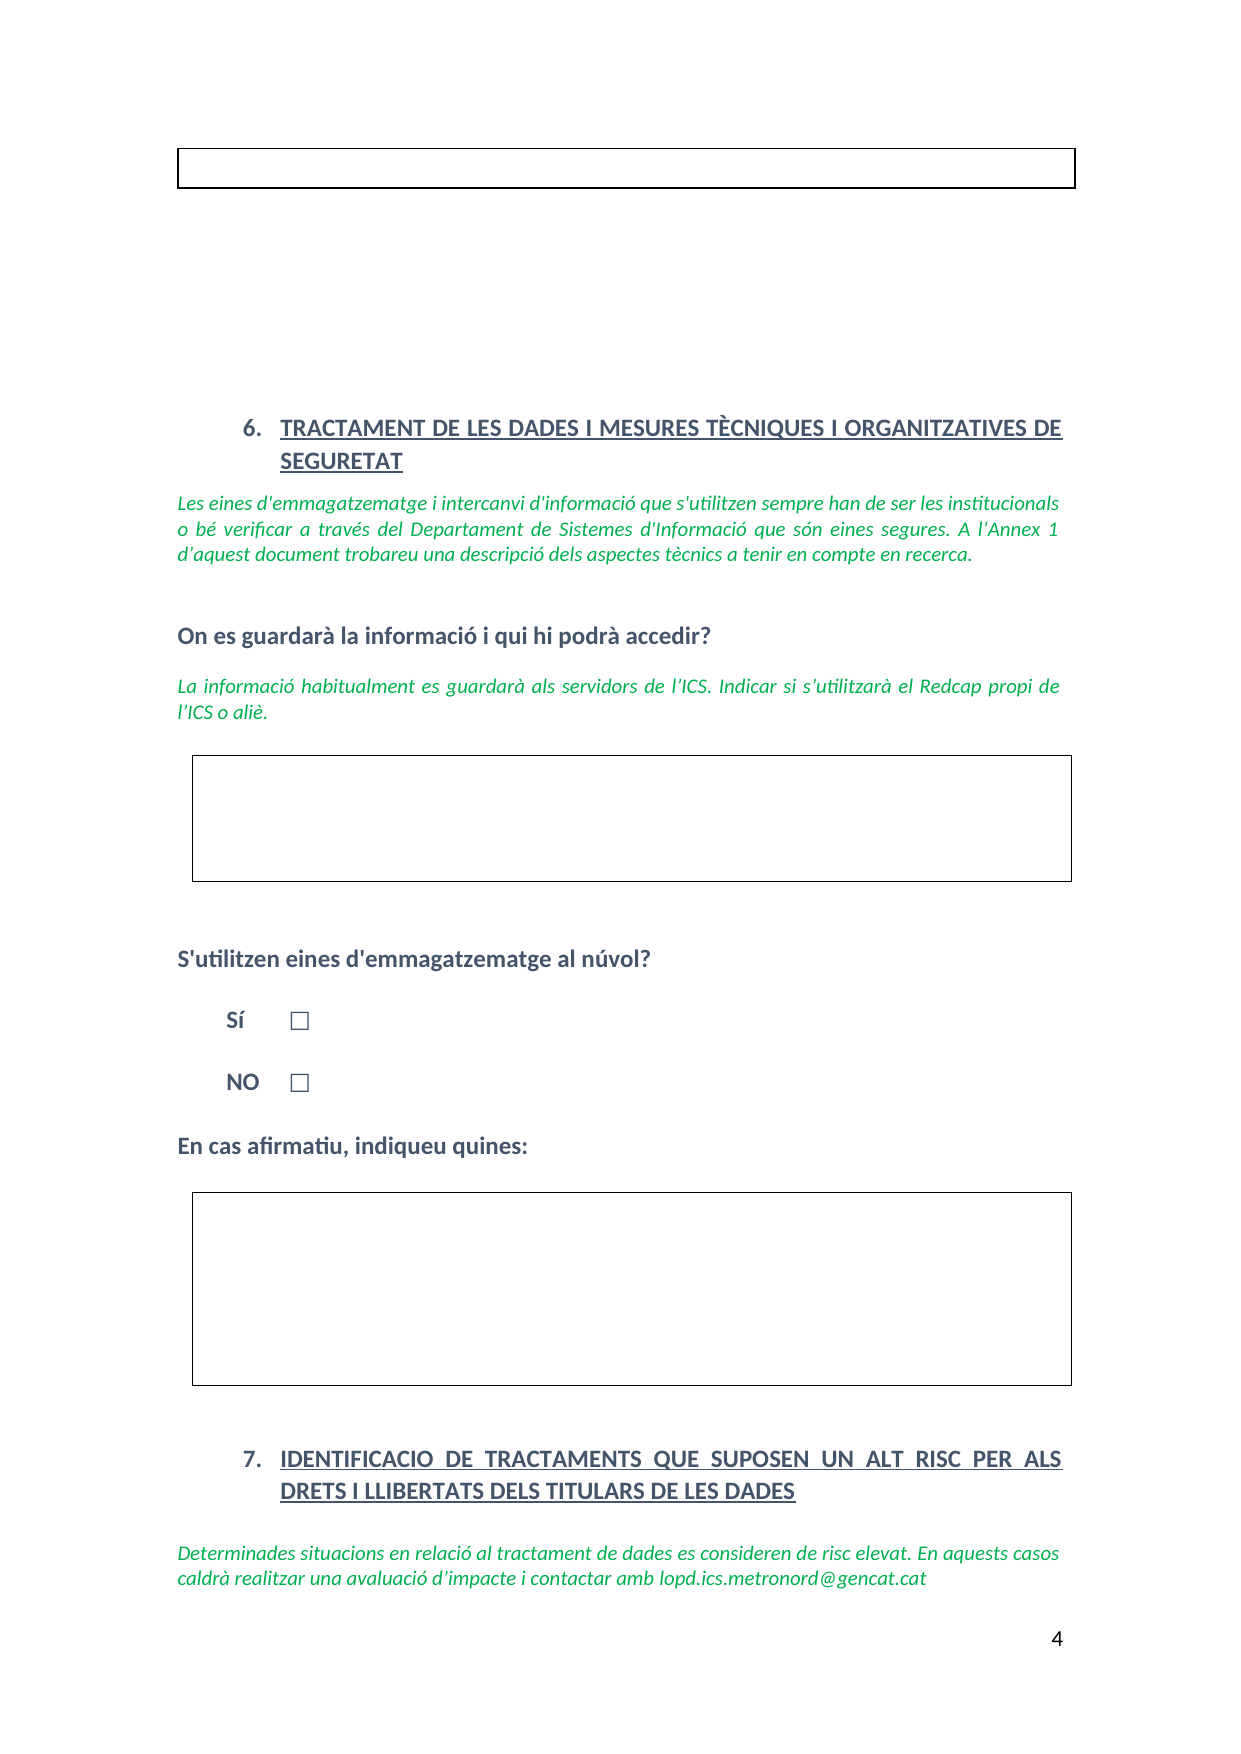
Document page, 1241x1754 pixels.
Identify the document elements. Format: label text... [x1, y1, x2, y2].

table_header [193, 1193, 1071, 1384]
text Determinades situacions en relació al tractament de dades es consideren de risc elevat. En aquests casos caldrà realitzar una avaluació d’impacte i contactar amb lopd.ics.metronord@gencat.cat [177, 1540, 1063, 1591]
list TRACTAMENT DE LES DADES I MESURES TÈCNIQUES I ORGANITZATIVES DE SEGURETAT [243, 412, 1063, 476]
text S'utilitzen eines d'emmagatzematge al núvol? [177, 943, 1063, 973]
text On es guardarà la informació i qui hi podrà accedir? [177, 620, 1063, 651]
list IDENTIFICACIO DE TRACTAMENTS QUE SUPOSEN UN ALT RISC PER ALS DRETS I LLIBERTATS DELS TITULARS DE LES DADES [243, 1443, 1063, 1506]
table_header Sí [215, 1004, 277, 1038]
table_header [179, 149, 1074, 187]
table_header NO [215, 1066, 277, 1100]
text La informació habitualment es guardarà als servidors de l’ICS. Indicar si s’utilitzarà el Redcap propi de l’ICS o aliè. [177, 673, 1063, 724]
text En cas afirmatiu, indiqueu quines: [177, 1131, 1063, 1161]
text Les eines d'emmagatzematge i intercanvi d'informació que s'utilitzen sempre han de ser les institucionals o bé verificar a través del Departament de Sistemes d'Informació que són eines segures. A l’Annex 1 d’aquest document trobareu una descripció dels aspectes tècnics a tenir en compte en recerca. [177, 490, 1063, 567]
table_header [193, 756, 1071, 881]
